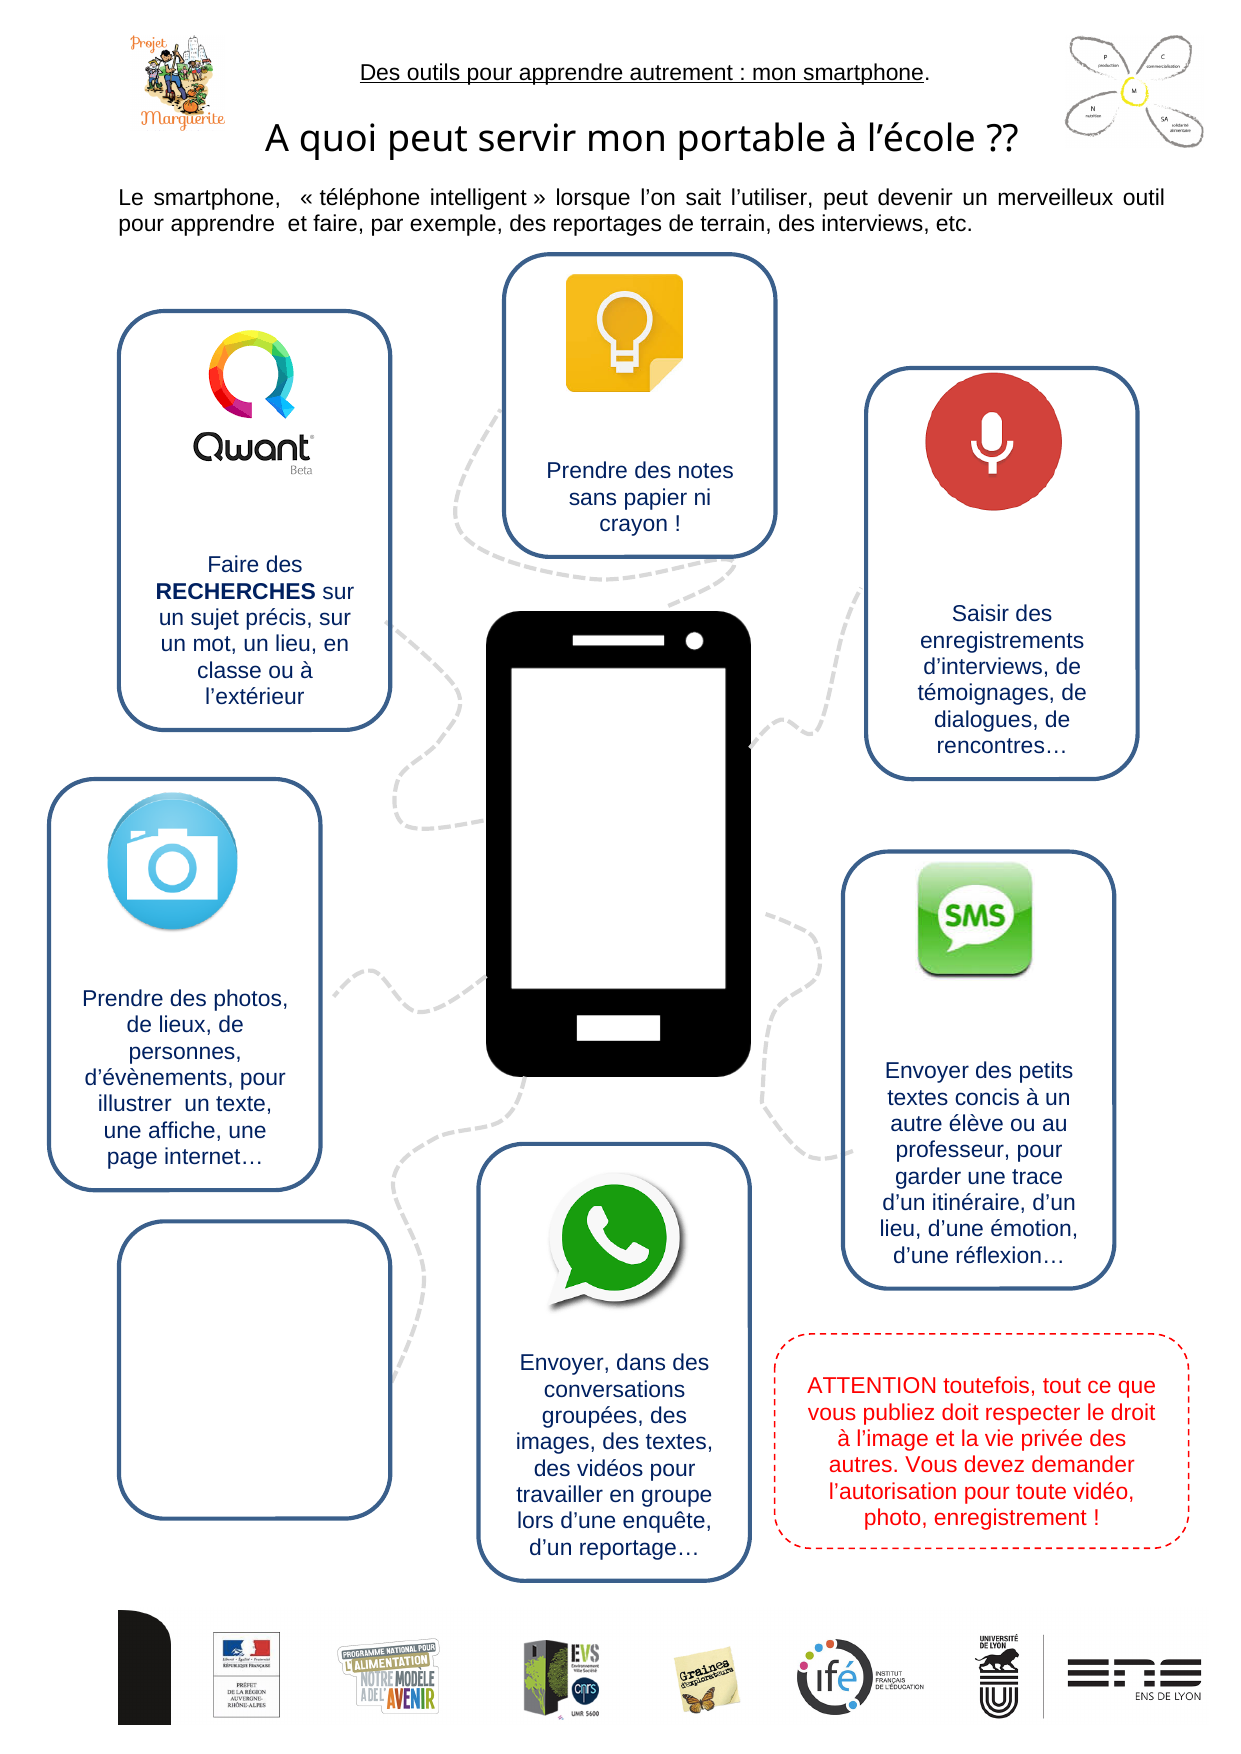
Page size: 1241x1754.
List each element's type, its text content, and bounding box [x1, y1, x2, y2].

picture [543, 1169, 691, 1317]
text A quoi peut servir mon portable à l’école ?? [118, 112, 1165, 163]
picture [150, 314, 355, 487]
picture [1064, 35, 1204, 148]
picture [486, 611, 751, 1077]
picture [915, 861, 1035, 981]
picture [130, 35, 225, 112]
picture [566, 274, 683, 392]
text Le smartphone, « téléphone intelligent » lorsque l’on sait l’utiliser, peut devenir un merveilleux outil pour apprendre et faire, par exemple, des reportages de terrain, des interviews, etc. [118, 183, 1165, 236]
picture [98, 786, 246, 935]
picture [118, 1607, 1210, 1725]
picture [915, 371, 1069, 516]
